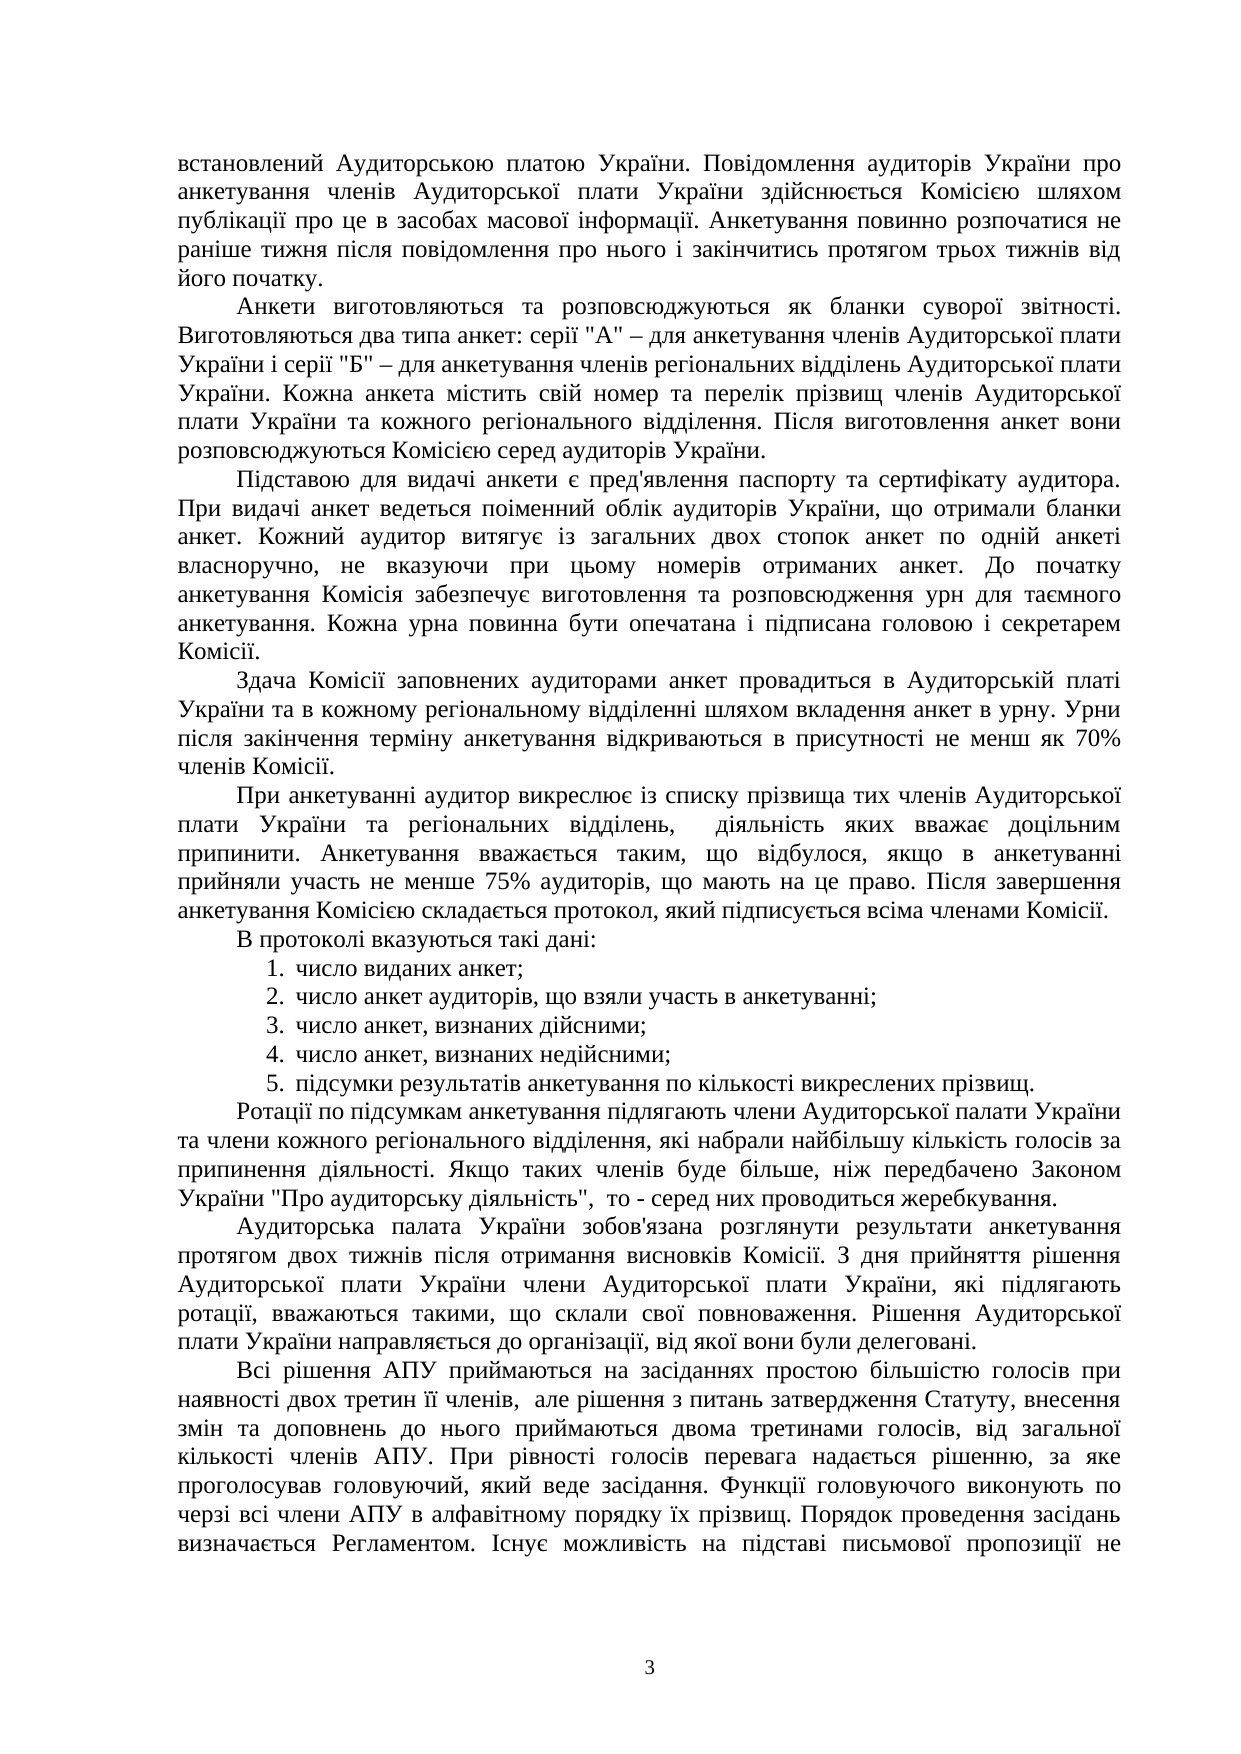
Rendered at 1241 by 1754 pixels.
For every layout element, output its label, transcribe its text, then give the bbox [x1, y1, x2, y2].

text Здача Комісії заповнених аудиторами анкет провадиться в Аудиторській платі України та в кожному регіональному відділенні шляхом вкладення анкет в урну. Урни після закінчення терміну анкетування відкриваються в присутності не менш як 70% членів Комісії. [177, 665, 1122, 780]
text При анкетуванні аудитор викреслює із списку прізвища тих членів Аудиторської плати України та регіональних відділень, діяльність яких вважає доцільним припинити. Анкетування вважається таким, що відбулося, якщо в анкетуванні прийняли участь не менше 75% аудиторів, що мають на це право. Після завершення анкетування Комісією складається протокол, який підписується всіма членами Комісії. [177, 780, 1122, 924]
text Анкети виготовляються та розповсюджуються як бланки суворої звітності. Виготовляються два типа анкет: серії "А" – для анкетування членів Аудиторської плати України і серії "Б" – для анкетування членів регіональних відділень Аудиторської плати України. Кожна анкета містить свій номер та перелік прізвищ членів Аудиторської плати України та кожного регіонального відділення. Після виготовлення анкет вони розповсюджуються Комісією серед аудиторів України. [177, 291, 1122, 464]
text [177, 148, 1122, 291]
text Ротації по підсумкам анкетування підлягають члени Аудиторської палати України та члени кожного регіонального відділення, які набрали найбільшу кількість голосів за припинення діяльності. Якщо таких членів буде більше, ніж передбачено Законом України "Про аудиторську діяльність", то - серед них проводиться жеребкування. [177, 1096, 1122, 1211]
list підсумки результатів анкетування по кількості викреслених прізвищ. [177, 1068, 1122, 1096]
list число анкет аудиторів, що взяли участь в анкетуванні; [177, 981, 1122, 1010]
text Підставою для видачі анкети є пред'явлення паспорту та сертифікату аудитора. При видачі анкет ведеться поіменний облік аудиторів України, що отримали бланки анкет. Кожний аудитор витягує із загальних двох стопок анкет по одній анкеті власноручно, не вказуючи при цьому номерів отриманих анкет. До початку анкетування Комісія забезпечує виготовлення та розповсюдження урн для таємного анкетування. Кожна урна повинна бути опечатана і підписана головою і секретарем Комісії. [177, 464, 1122, 665]
list число анкет, визнаних дійсними; [177, 1010, 1122, 1039]
text Аудиторська палата України зобов'язана розглянути результати анкетування протягом двох тижнів після отримання висновків Комісії. З дня прийняття рішення Аудиторської плати України члени Аудиторської плати України, які підлягають ротації, вважаються такими, що склали свої повноваження. Рішення Аудиторської плати України направляється до організації, від якої вони були делеговані. [177, 1211, 1122, 1355]
list число анкет, визнаних недійсними; [177, 1039, 1122, 1068]
list число виданих анкет; [177, 953, 1122, 981]
text В протоколі вказуються такі дані: [177, 924, 1122, 953]
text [177, 1355, 1122, 1556]
